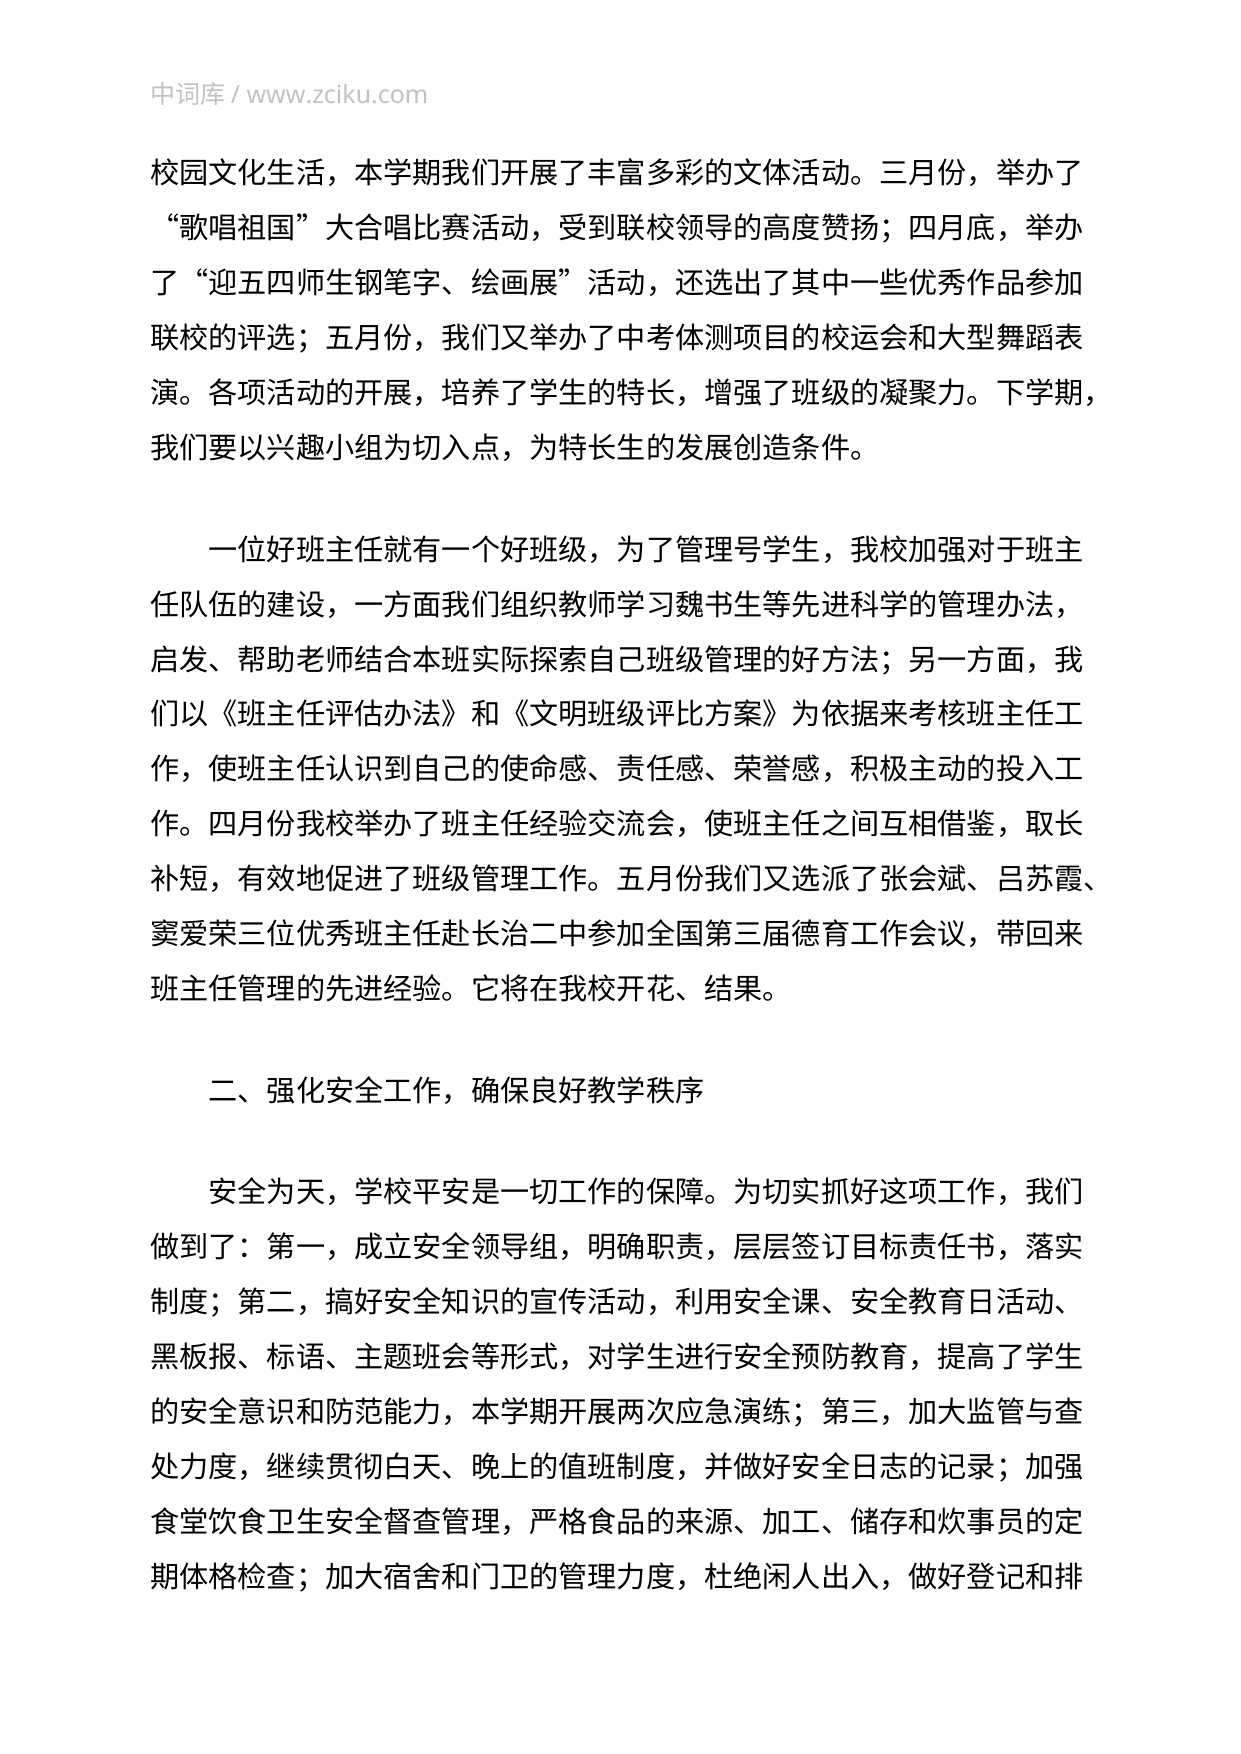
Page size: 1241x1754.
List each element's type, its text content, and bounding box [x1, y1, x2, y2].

text 二、强化安全工作，确保良好教学秩序 [150, 1067, 1090, 1109]
text 一位好班主任就有一个好班级，为了管理号学生，我校加强对于班主任队伍的建设，一方面我们组织教师学习魏书生等先进科学的管理办法，启发、帮助老师结合本班实际探索自己班级管理的好方法；另一方面，我们以《班主任评估办法》和《文明班级评比方案》为依据来考核班主任工作，使班主任认识到自己的使命感、责任感、荣誉感，积极主动的投入工作。四月份我校举办了班主任经验交流会，使班主任之间互相借鉴，取长补短，有效地促进了班级管理工作。五月份我们又选派了张会斌、吕苏霞、窦爱荣三位优秀班主任赴长治二中参加全国第三届德育工作会议，带回来班主任管理的先进经验。它将在我校开花、结果。 [150, 526, 1090, 1008]
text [150, 150, 1090, 467]
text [150, 1169, 1090, 1596]
